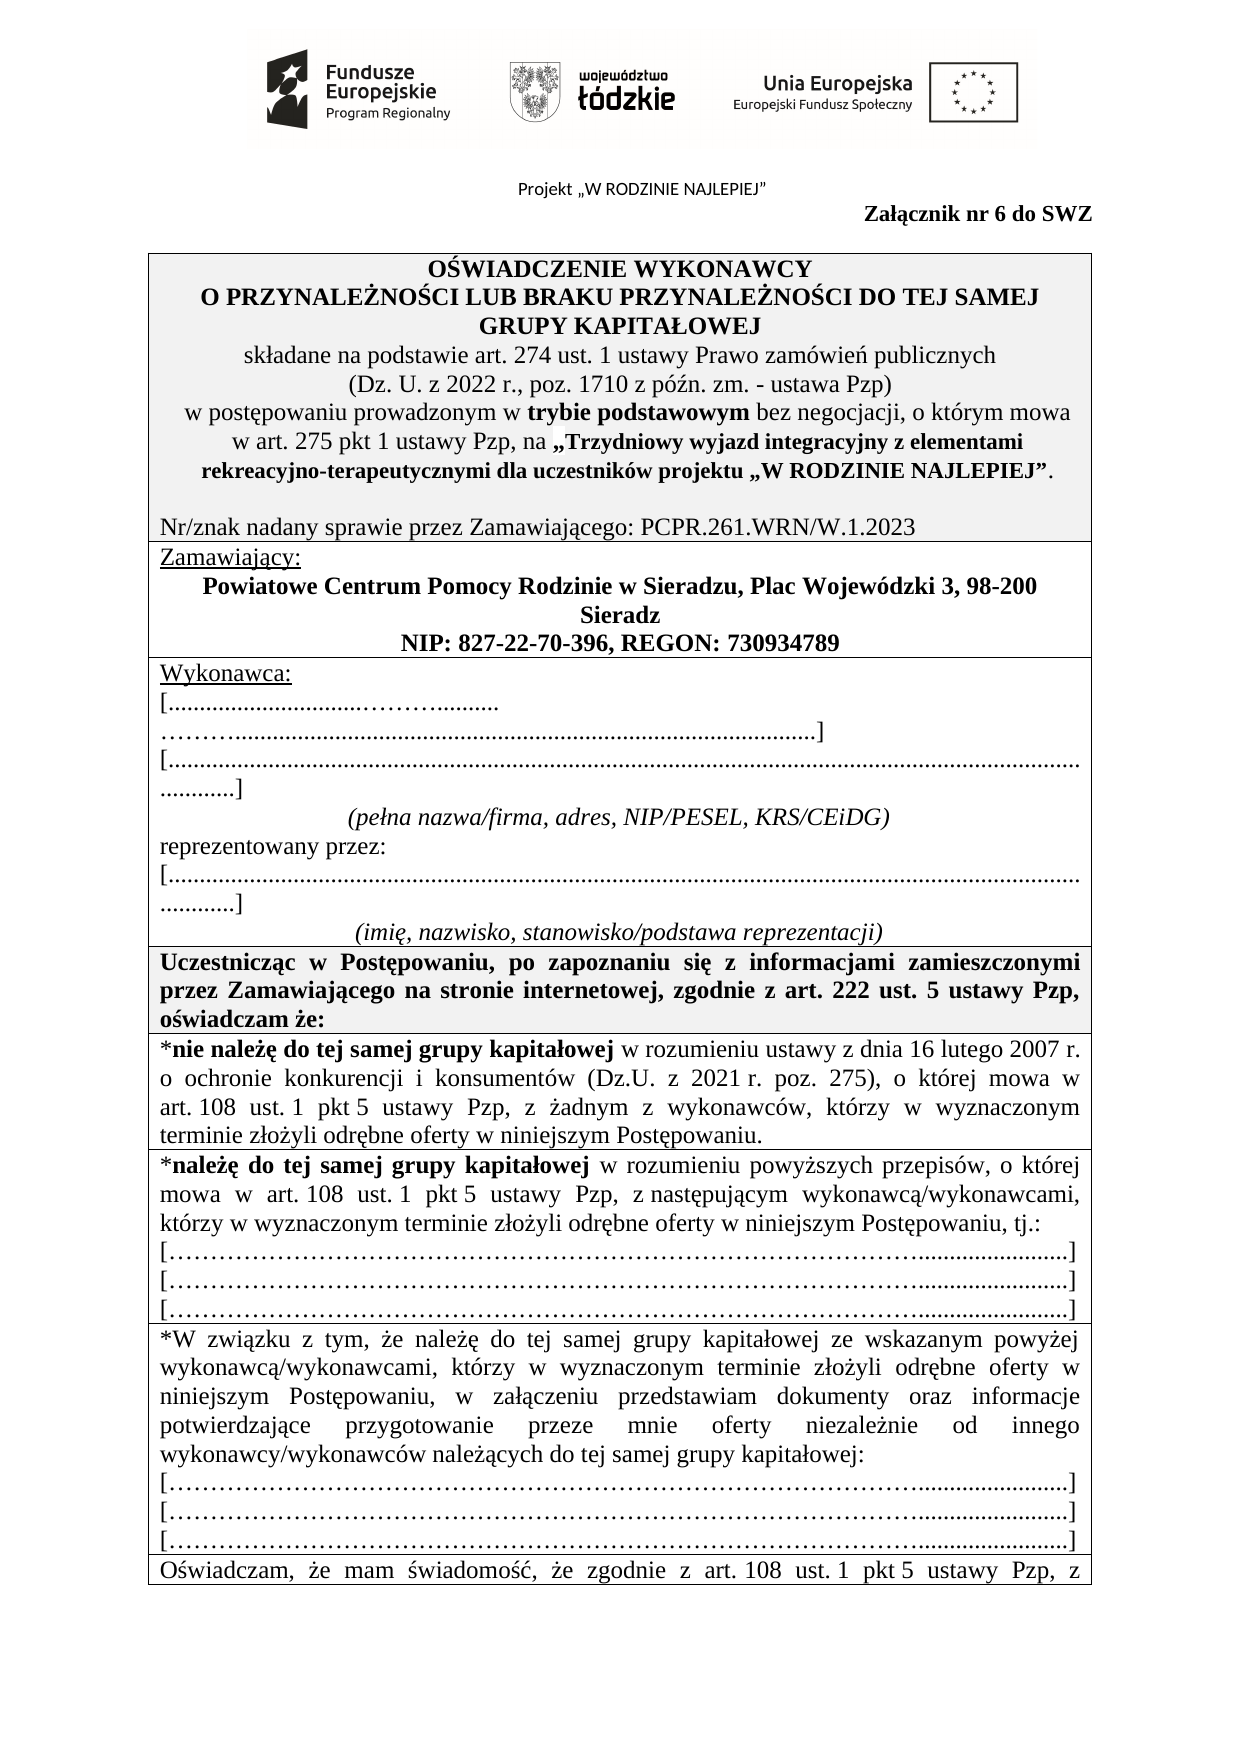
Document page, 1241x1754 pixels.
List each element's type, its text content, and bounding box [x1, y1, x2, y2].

table_cell Wykonawca: [...............................………..........……….............................................................................................] [..............................................................................................................................................................] (pełna nazwa/firma, adres, NIP/PESEL, KRS/CEiDG) reprezentowany przez: [..............................................................................................................................................................] (imię, nazwisko, stanowisko/podstawa reprezentacji) [149, 658, 1091, 946]
table_cell Uczestnicząc w Postępowaniu, po zapoznaniu się z informacjami zamieszczonymi przez Zamawiającego na stronie internetowej, zgodnie z art. 222 ust. 5 ustawy Pzp, oświadczam że: [149, 947, 1091, 1033]
table_cell Zamawiający: Powiatowe Centrum Pomocy Rodzinie w Sieradzu, Plac Wojewódzki 3, 98-200 Sieradz NIP: 827-22-70-396, REGON: 730934789 [149, 542, 1091, 657]
text Załącznik nr 6 do SWZ [148, 200, 1092, 226]
table_cell *W związku z tym, że należę do tej samej grupy kapitałowej ze wskazanym powyżej wykonawcą/wykonawcami, którzy w wyznaczonym terminie złożyli odrębne oferty w niniejszym Postępowaniu, w załączeniu przedstawiam dokumenty oraz informacje potwierdzające przygotowanie przeze mnie oferty niezależnie od innego wykonawcy/wykonawców należących do tej samej grupy kapitałowej: [………………………………………………………………………………........................] [………………………………………………………………………………........................] [………………………………………………………………………………........................] [149, 1324, 1091, 1554]
picture [247, 29, 1038, 149]
table_cell *należę do tej samej grupy kapitałowej w rozumieniu powyższych przepisów, o której mowa w art. 108 ust. 1 pkt 5 ustawy Pzp, z następującym wykonawcą/wykonawcami, którzy w wyznaczonym terminie złożyli odrębne oferty w niniejszym Postępowaniu, tj.: [………………………………………………………………………………........................] [………………………………………………………………………………........................] [………………………………………………………………………………........................] [149, 1150, 1091, 1323]
table_cell *nie należę do tej samej grupy kapitałowej w rozumieniu ustawy z dnia 16 lutego 2007 r. o ochronie konkurencji i konsumentów (Dz.U. z 2021 r. poz. 275), o której mowa w art. 108 ust. 1 pkt 5 ustawy Pzp, z żadnym z wykonawców, którzy w wyznaczonym terminie złożyli odrębne oferty w niniejszym Postępowaniu. [149, 1034, 1091, 1149]
table_header OŚWIADCZENIE WYKONAWCY O PRZYNALEŻNOŚCI LUB BRAKU PRZYNALEŻNOŚCI DO TEJ SAMEJ GRUPY KAPITAŁOWEJ składane na podstawie art. 274 ust. 1 ustawy Prawo zamówień publicznych (Dz. U. z 2022 r., poz. 1710 z późn. zm. - ustawa Pzp) w postępowaniu prowadzonym w trybie podstawowym bez negocjacji, o którym mowa w art. 275 pkt 1 ustawy Pzp, na „Trzydniowy wyjazd integracyjny z elementami rekreacyjno-terapeutycznymi dla uczestników projektu „W RODZINIE NAJLEPIEJ”. Nr/znak nadany sprawie przez Zamawiającego: PCPR.261.WRN/W.1.2023 [149, 254, 1091, 541]
